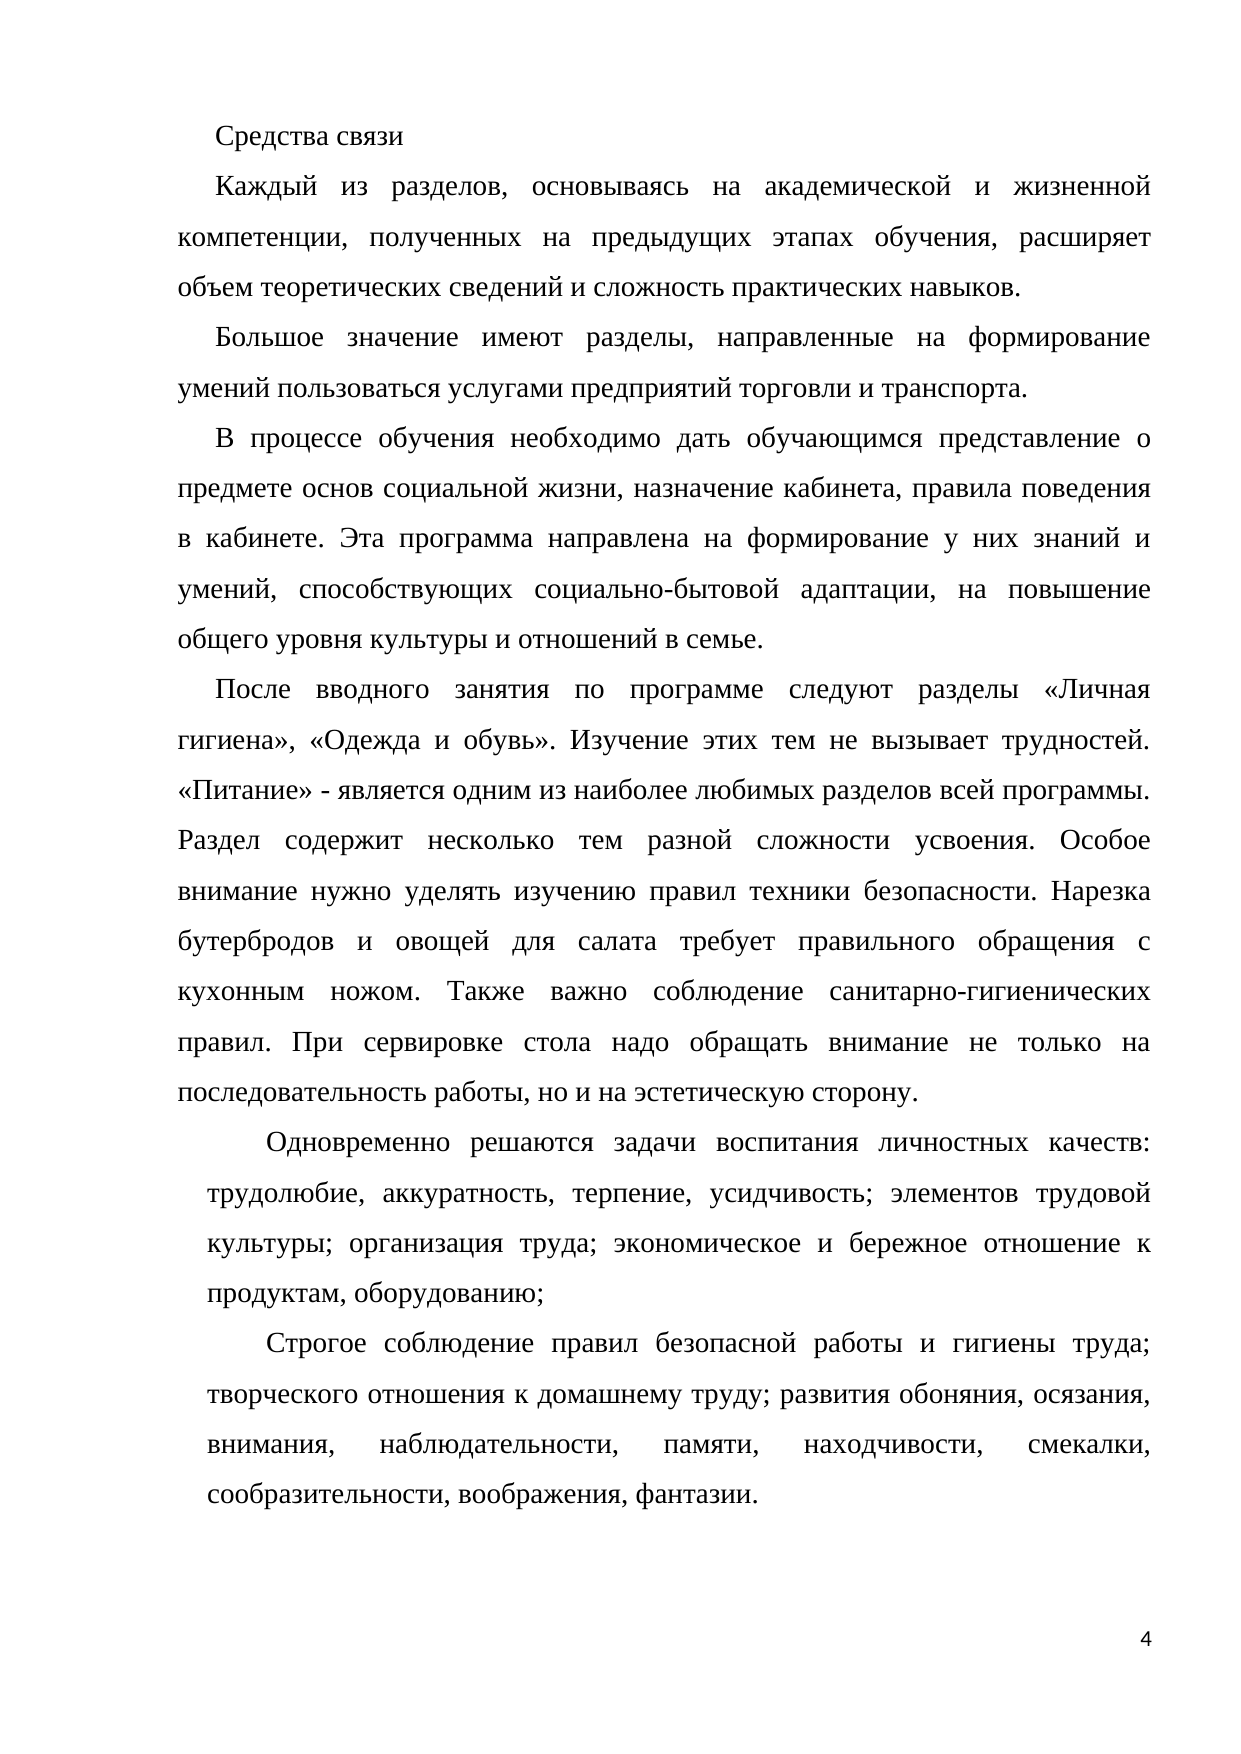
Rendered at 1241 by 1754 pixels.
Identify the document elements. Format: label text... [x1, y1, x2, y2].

text Одновременно решаются задачи воспитания личностных качеств: трудолюбие, аккуратность, терпение, усидчивость; элементов трудовой культуры; организация труда; экономическое и бережное отношение к продуктам, оборудованию; [207, 1124, 1152, 1309]
text В процессе обучения необходимо дать обучающимся представление о предмете основ социальной жизни, назначение кабинета, правила поведения в кабинете. Эта программа направлена на формирование у них знаний и умений, способствующих социально-бытовой адаптации, на повышение общего уровня культуры и отношений в семье. [177, 420, 1152, 655]
text Средства связи [177, 118, 1152, 152]
text Строгое соблюдение правил безопасной работы и гигиены труда; творческого отношения к домашнему труду; развития обоняния, осязания, внимания, наблюдательности, памяти, находчивости, смекалки, сообразительности, воображения, фантазии. [207, 1326, 1152, 1510]
text Каждый из разделов, основываясь на академической и жизненной компетенции, полученных на предыдущих этапах обучения, расширяет объем теоретических сведений и сложность практических навыков. [177, 168, 1152, 303]
text После вводного занятия по программе следуют разделы «Личная гигиена», «Одежда и обувь». Изучение этих тем не вызывает трудностей. «Питание» - является одним из наиболее любимых разделов всей программы. Раздел содержит несколько тем разной сложности усвоения. Особое внимание нужно уделять изучению правил техники безопасности. Нарезка бутербродов и овощей для салата требует правильного обращения с кухонным ножом. Также важно соблюдение санитарно-гигиенических правил. При сервировке стола надо обращать внимание не только на последовательность работы, но и на эстетическую сторону. [177, 672, 1152, 1108]
text Большое значение имеют разделы, направленные на формирование умений пользоваться услугами предприятий торговли и транспорта. [177, 319, 1152, 403]
